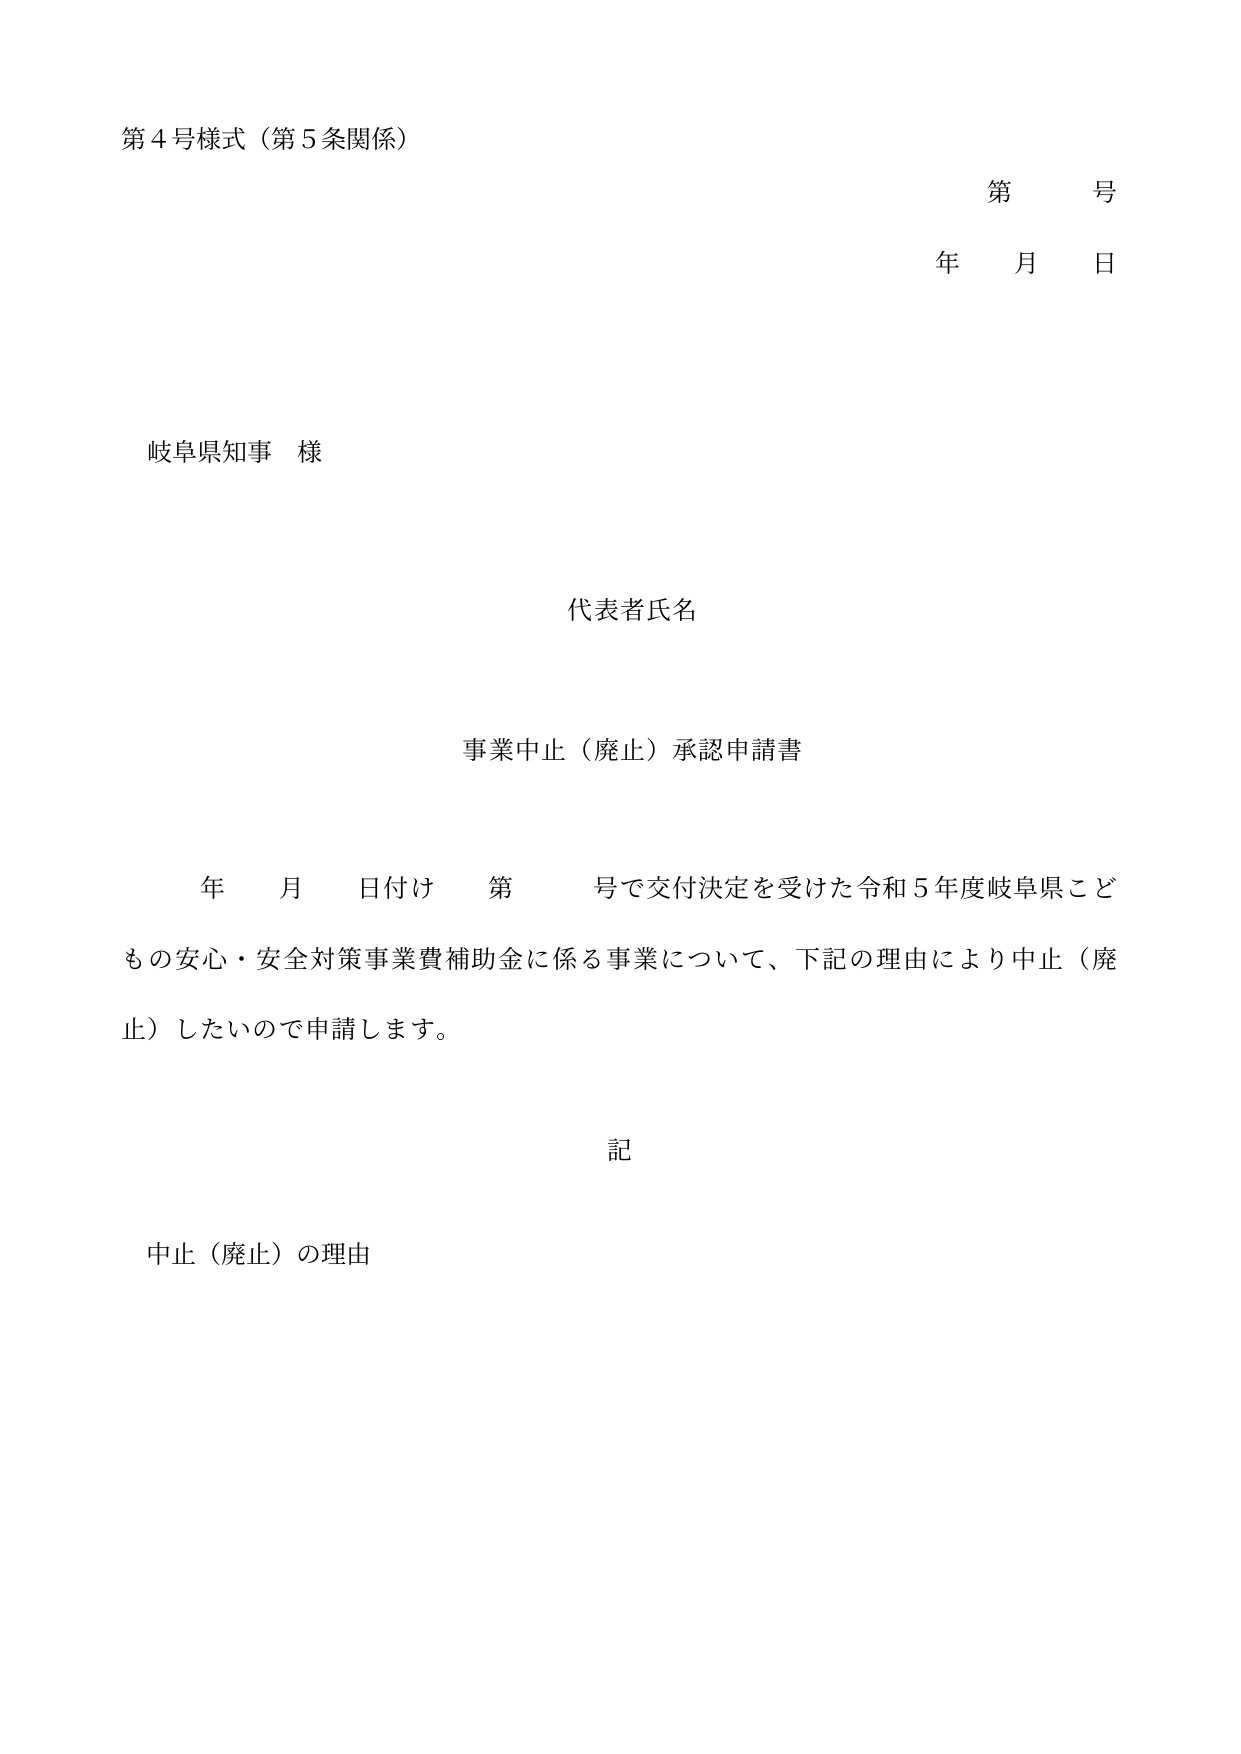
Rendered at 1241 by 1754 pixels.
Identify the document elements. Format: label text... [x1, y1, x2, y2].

text 年 月 日 [121, 226, 1119, 297]
text 第４号様式（第５条関係） [121, 120, 1119, 156]
text 第 号 [121, 156, 1119, 226]
text 中止（廃止）の理由 [121, 1235, 1119, 1271]
text 岐阜県知事 様 [121, 433, 1119, 469]
text 事業中止（廃止）承認申請書 [121, 713, 1119, 783]
text 年 月 日付け 第 号で交付決定を受けた令和５年度岐阜県こどもの安心・安全対策事業費補助金に係る事業について、下記の理由により中止（廃止）したいので申請します。 [121, 852, 1119, 1063]
text 記 [121, 1131, 1119, 1167]
text 代表者氏名 [564, 573, 1119, 644]
